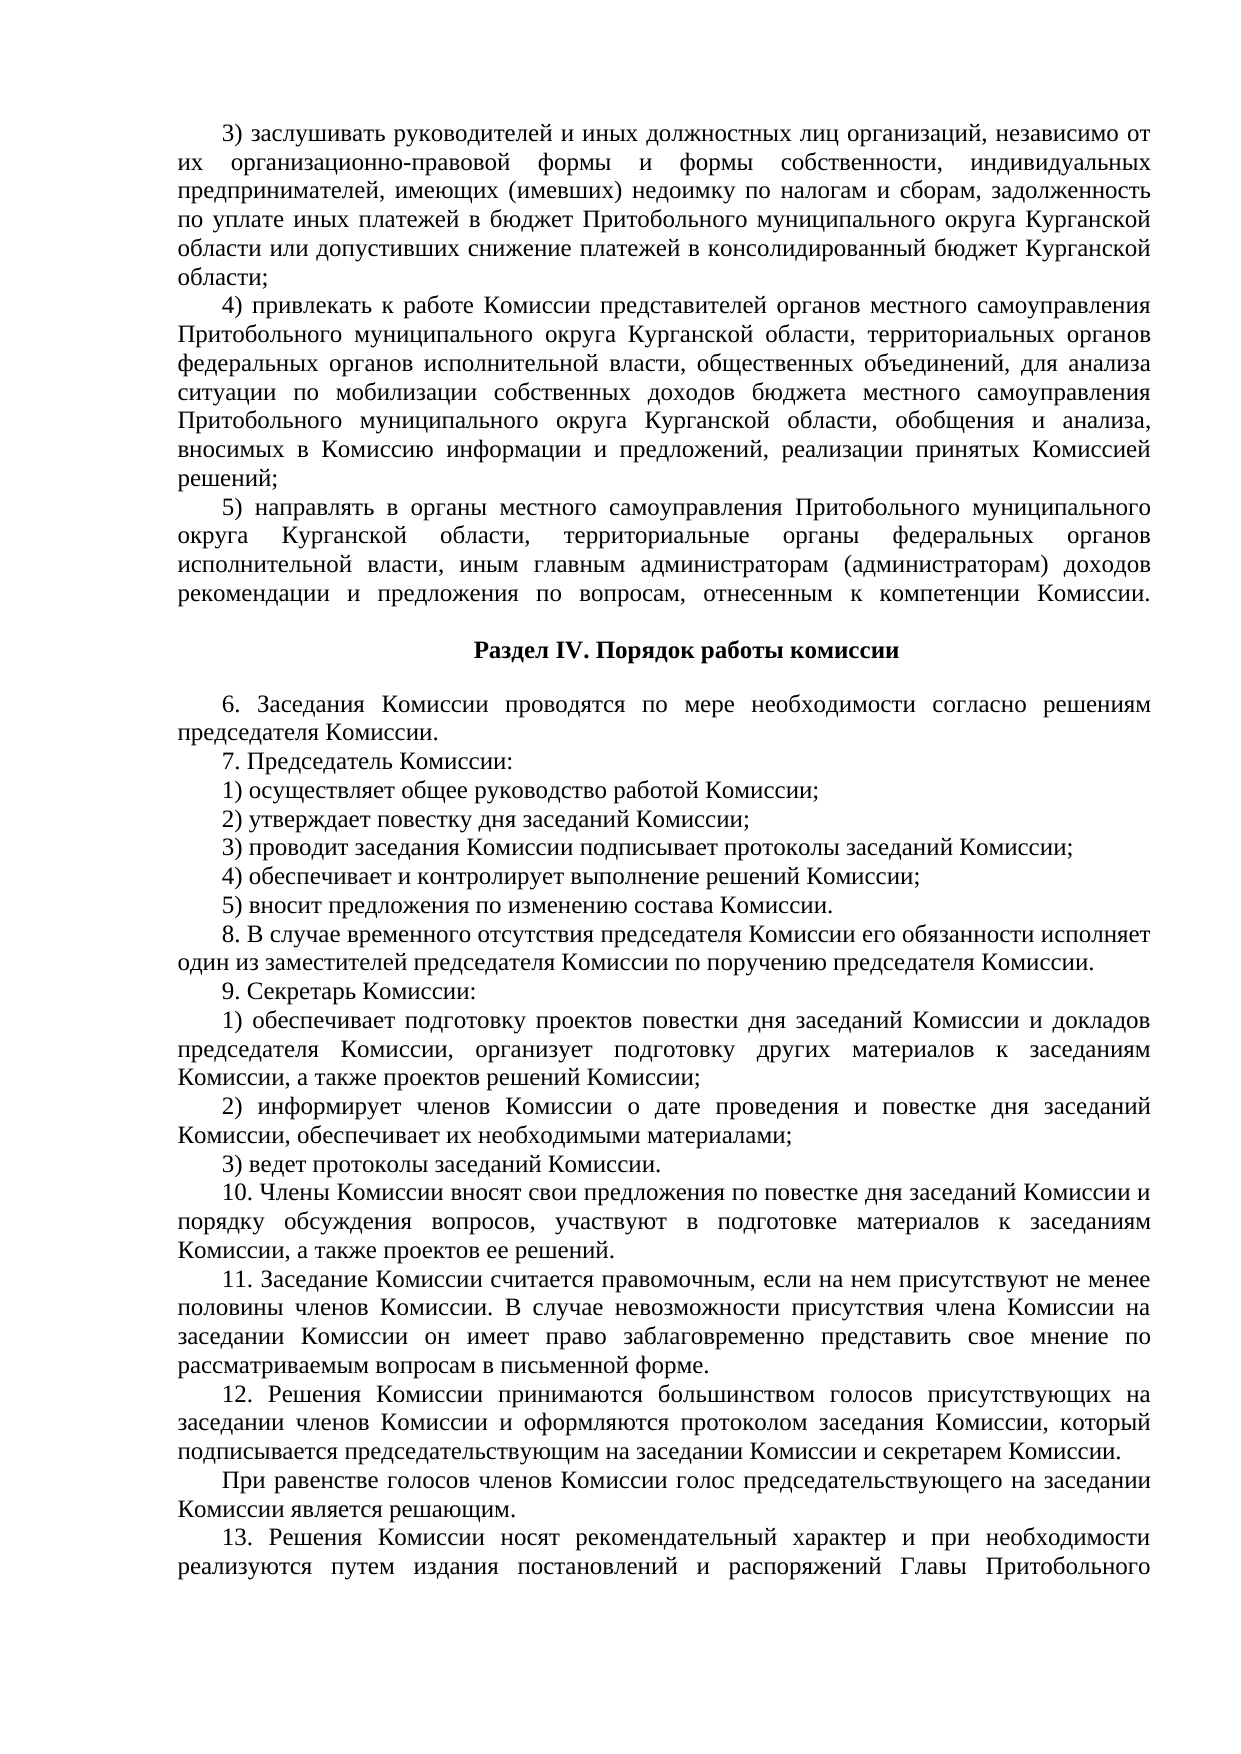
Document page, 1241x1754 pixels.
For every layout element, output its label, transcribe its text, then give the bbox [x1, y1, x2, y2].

text 1) осуществляет общее руководство работой Комиссии; [177, 775, 1152, 804]
text 6. Заседания Комиссии проводятся по мере необходимости согласно решениям председателя Комиссии. [177, 689, 1152, 746]
text 4) обеспечивает и контролирует выполнение решений Комиссии; [177, 861, 1152, 890]
text 1) обеспечивает подготовку проектов повестки дня заседаний Комиссии и докладов председателя Комиссии, организует подготовку других материалов к заседаниям Комиссии, а также проектов решений Комиссии; [177, 1005, 1152, 1091]
text 2) утверждает повестку дня заседаний Комиссии; [177, 804, 1152, 832]
text 3) проводит заседания Комиссии подписывает протоколы заседаний Комиссии; [177, 832, 1152, 861]
text 12. Решения Комиссии принимаются большинством голосов присутствующих на заседании членов Комиссии и оформляются протоколом заседания Комиссии, который подписывается председательствующим на заседании Комиссии и секретарем Комиссии. [177, 1379, 1152, 1465]
text Раздел IV. Порядок работы комиссии [177, 635, 1152, 664]
text 3) ведет протоколы заседаний Комиссии. [177, 1149, 1152, 1177]
text 5) направлять в органы местного самоуправления Притобольного муниципального округа Курганской области, территориальные органы федеральных органов исполнительной власти, иным главным администраторам (администраторам) доходов рекомендации и предложения по вопросам, отнесенным к компетенции Комиссии. [177, 492, 1152, 635]
text 9. Секретарь Комиссии: [177, 976, 1152, 1005]
text 4) привлекать к работе Комиссии представителей органов местного самоуправления Притобольного муниципального округа Курганской области, территориальных органов федеральных органов исполнительной власти, общественных объединений, для анализа ситуации по мобилизации собственных доходов бюджета местного самоуправления Притобольного муниципального округа Курганской области, обобщения и анализа, вносимых в Комиссию информации и предложений, реализации принятых Комиссией решений; [177, 291, 1152, 492]
text 3) заслушивать руководителей и иных должностных лиц организаций, независимо от их организационно-правовой формы и формы собственности, индивидуальных предпринимателей, имеющих (имевших) недоимку по налогам и сборам, задолженность по уплате иных платежей в бюджет Притобольного муниципального округа Курганской области или допустивших снижение платежей в консолидированный бюджет Курганской области; [177, 118, 1152, 291]
text 10. Члены Комиссии вносят свои предложения по повестке дня заседаний Комиссии и порядку обсуждения вопросов, участвуют в подготовке материалов к заседаниям Комиссии, а также проектов ее решений. [177, 1177, 1152, 1264]
text 7. Председатель Комиссии: [177, 746, 1152, 775]
text 8. В случае временного отсутствия председателя Комиссии его обязанности исполняет один из заместителей председателя Комиссии по поручению председателя Комиссии. [177, 919, 1152, 976]
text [177, 1522, 1152, 1580]
text 11. Заседание Комиссии считается правомочным, если на нем присутствуют не менее половины членов Комиссии. В случае невозможности присутствия члена Комиссии на заседании Комиссии он имеет право заблаговременно представить свое мнение по рассматриваемым вопросам в письменной форме. [177, 1264, 1152, 1379]
text 5) вносит предложения по изменению состава Комиссии. [177, 890, 1152, 919]
text 2) информирует членов Комиссии о дате проведения и повестке дня заседаний Комиссии, обеспечивает их необходимыми материалами; [177, 1091, 1152, 1149]
text При равенстве голосов членов Комиссии голос председательствующего на заседании Комиссии является решающим. [177, 1465, 1152, 1522]
